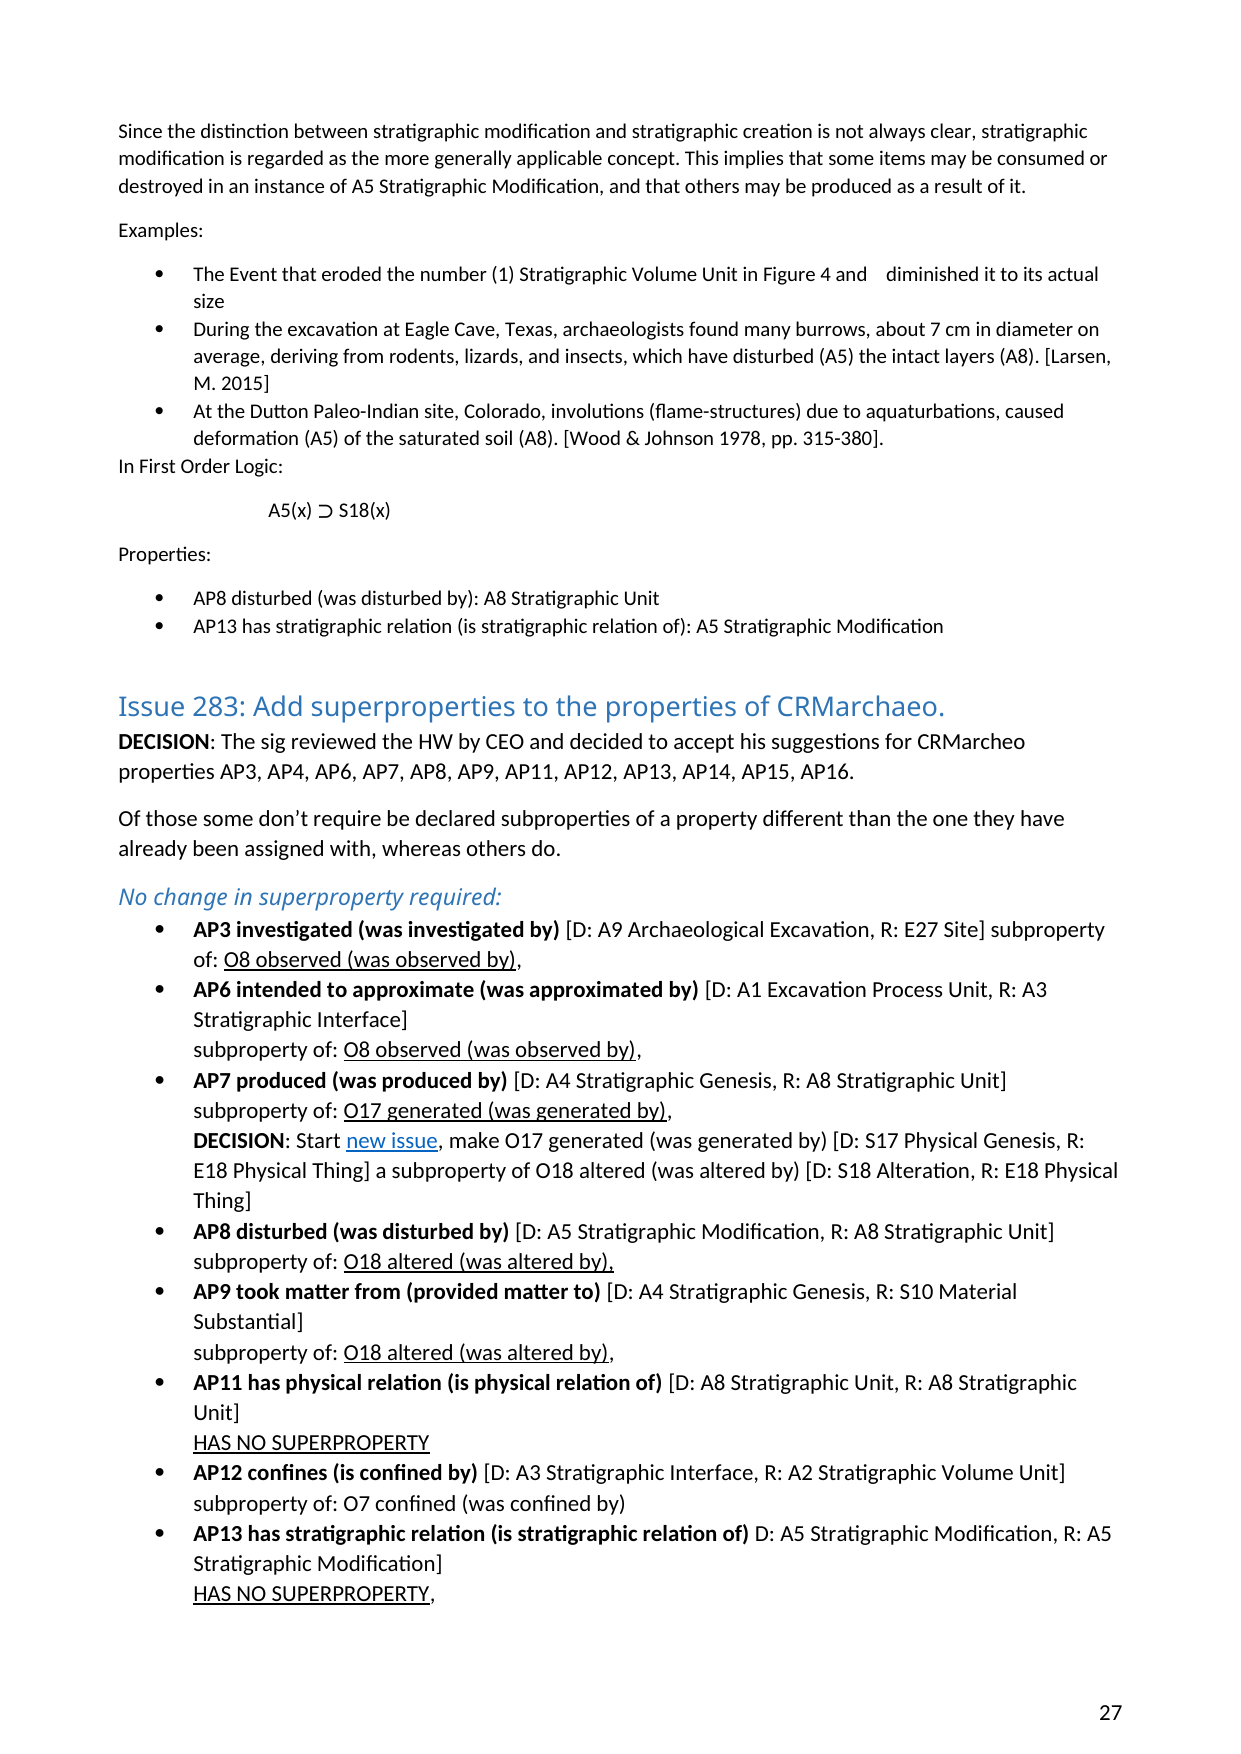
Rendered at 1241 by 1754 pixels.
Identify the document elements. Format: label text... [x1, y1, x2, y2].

list AP11 has physical relation (is physical relation of) [D: A8 Stratigraphic Unit, R: A8 Stratigraphic Unit] HAS NO SUPERPROPERTY [156, 1368, 1122, 1456]
list AP12 confines (is confined by) [D: A3 Stratigraphic Interface, R: A2 Stratigraphic Volume Unit] subproperty of: O7 confined (was confined by) [156, 1458, 1122, 1517]
list The Event that eroded the number (1) Stratigraphic Volume Unit in Figure 4 and diminished it to its actual size [156, 261, 1122, 314]
text Of those some don’t require be declared subproperties of a property different than the one they have already been assigned with, whereas others do. [118, 804, 1122, 862]
text Examples: [118, 217, 1122, 242]
text No change in superproperty required: [118, 881, 1122, 912]
list AP7 produced (was produced by) [D: A4 Stratigraphic Genesis, R: A8 Stratigraphic Unit] subproperty of: O17 generated (was generated by), DECISION: Start new issue, make O17 generated (was generated by) [D: S17 Physical Genesis, R: E18 Physical Thing] a subproperty of O18 altered (was altered by) [D: S18 Alteration, R: E18 Physical Thing] [156, 1066, 1122, 1215]
list During the excavation at Eagle Cave, Texas, archaeologists found many burrows, about 7 cm in diameter on average, deriving from rodents, lizards, and insects, which have disturbed (A5) the intact layers (A8). [Larsen, M. 2015] [156, 316, 1122, 396]
subtitle Issue 283: Add superproperties to the properties of CRMarchaeo. [118, 687, 1122, 724]
text Properties: [118, 541, 1122, 567]
list AP13 has stratigraphic relation (is stratigraphic relation of): A5 Stratigraphic Modification [156, 613, 1122, 638]
text A5(x) ⊃ S18(x) [118, 497, 1122, 523]
list AP6 intended to approximate (was approximated by) [D: A1 Excavation Process Unit, R: A3 Stratigraphic Interface] subproperty of: O8 observed (was observed by), [156, 975, 1122, 1064]
list AP8 disturbed (was disturbed by): A8 Stratigraphic Unit [156, 585, 1122, 611]
list AP13 has stratigraphic relation (is stratigraphic relation of) D: A5 Stratigraphic Modification, R: A5 Stratigraphic Modification] HAS NO SUPERPROPERTY, [156, 1519, 1122, 1607]
list AP8 disturbed (was disturbed by) [D: A5 Stratigraphic Modification, R: A8 Stratigraphic Unit] subproperty of: O18 altered (was altered by), [156, 1217, 1122, 1275]
text Since the distinction between stratigraphic modification and stratigraphic creation is not always clear, stratigraphic modification is regarded as the more generally applicable concept. This implies that some items may be consumed or destroyed in an instance of A5 Stratigraphic Modification, and that others may be produced as a result of it. [118, 118, 1122, 198]
list At the Dutton Paleo-Indian site, Colorado, involutions (flame-structures) due to aquaturbations, caused deformation (A5) of the saturated soil (A8). [Wood & Johnson 1978, pp. 315-380]. [156, 398, 1122, 451]
text In First Order Logic: [118, 453, 1122, 478]
list AP9 took matter from (provided matter to) [D: A4 Stratigraphic Genesis, R: S10 Material Substantial] subproperty of: O18 altered (was altered by), [156, 1277, 1122, 1366]
list AP3 investigated (was investigated by) [D: A9 Archaeological Excavation, R: E27 Site] subproperty of: O8 observed (was observed by), [156, 915, 1122, 973]
text DECISION: The sig reviewed the HW by CEO and decided to accept his suggestions for CRMarcheo properties AP3, AP4, AP6, AP7, AP8, AP9, AP11, AP12, AP13, AP14, AP15, AP16. [118, 727, 1122, 785]
